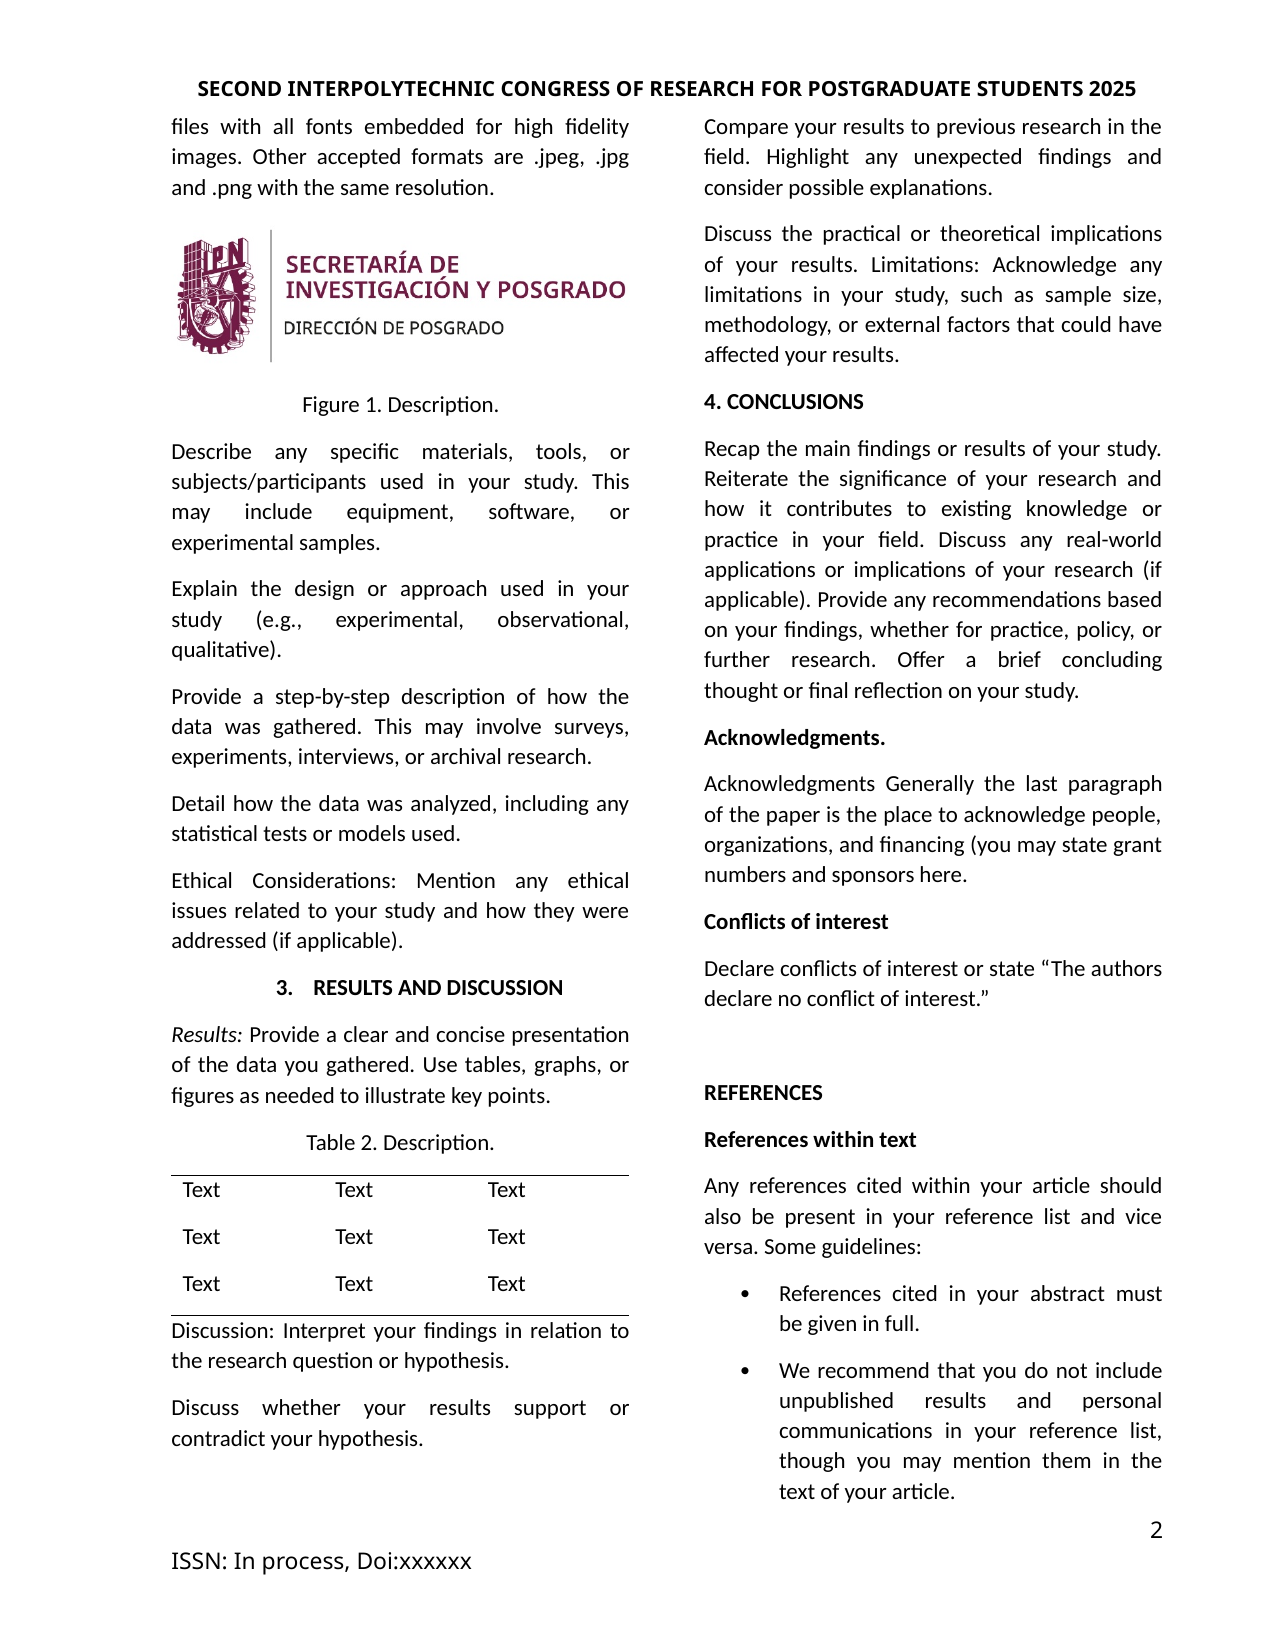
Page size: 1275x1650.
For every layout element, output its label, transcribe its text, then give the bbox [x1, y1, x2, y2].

subtitle REFERENCES [704, 1078, 1163, 1106]
text Table 2. Description. [171, 1128, 630, 1156]
table_header Text [324, 1176, 476, 1222]
text Recap the main findings or results of your study. Reiterate the significance of your research and how it contributes to existing knowledge or practice in your field. Discuss any real-world applications or implications of your research (if applicable). Provide any recommendations based on your findings, whether for practice, policy, or further research. Offer a brief concluding thought or final reflection on your study. [704, 434, 1163, 704]
text Ethical Considerations: Mention any ethical issues related to your study and how they were addressed (if applicable). [171, 866, 630, 955]
text Describe any specific materials, tools, or subjects/participants used in your study. This may include equipment, software, or experimental samples. [171, 437, 630, 556]
subtitle Conflicts of interest [704, 907, 1163, 935]
text Acknowledgments Generally the last paragraph of the paper is the place to acknowledge people, organizations, and financing (you may state grant numbers and sponsors here. [704, 769, 1163, 888]
text Results: Provide a clear and concise presentation of the data you gathered. Use tables, graphs, or figures as needed to illustrate key points. [171, 1020, 630, 1109]
text Any references cited within your article should also be present in your reference list and vice versa. Some guidelines: [704, 1172, 1163, 1260]
table_cell Text [324, 1222, 476, 1269]
table_cell Text [324, 1269, 476, 1315]
text Provide a step-by-step description of how the data was gathered. This may involve surveys, experiments, interviews, or archival research. [171, 682, 630, 770]
text Discussion: Interpret your findings in relation to the research question or hypothesis. [171, 1316, 630, 1374]
table_header Text [171, 1176, 324, 1222]
picture [171, 219, 630, 372]
text Discuss the practical or theoretical implications of your results. Limitations: Acknowledge any limitations in your study, such as sample size, methodology, or external factors that could have affected your results. [704, 219, 1163, 368]
text Figure 1. Description. [171, 390, 630, 418]
table_cell Text [476, 1269, 629, 1315]
subtitle 4. CONCLUSIONS [704, 387, 1163, 415]
subtitle RESULTS AND DISCUSSION [209, 973, 630, 1002]
text Explain the design or approach used in your study (e.g., experimental, observational, qualitative). [171, 574, 630, 663]
table_header Text [476, 1176, 629, 1222]
table_cell Text [171, 1222, 324, 1269]
table_cell Text [476, 1222, 629, 1269]
text Discuss whether your results support or contradict your hypothesis. [171, 1393, 630, 1452]
text Compare your results to previous research in the field. Highlight any unexpected findings and consider possible explanations. [704, 112, 1163, 201]
text Detail how the data was analyzed, including any statistical tests or models used. [171, 789, 630, 847]
list References cited in your abstract must be given in full. [741, 1279, 1163, 1337]
text Acknowledgments. [704, 723, 1163, 751]
text References within text [704, 1125, 1163, 1153]
text Declare conflicts of interest or state “The authors declare no conflict of interest.” [704, 954, 1163, 1012]
table_cell Text [171, 1269, 324, 1315]
list We recommend that you do not include unpublished results and personal communications in your reference list, though you may mention them in the text of your article. [741, 1356, 1163, 1505]
